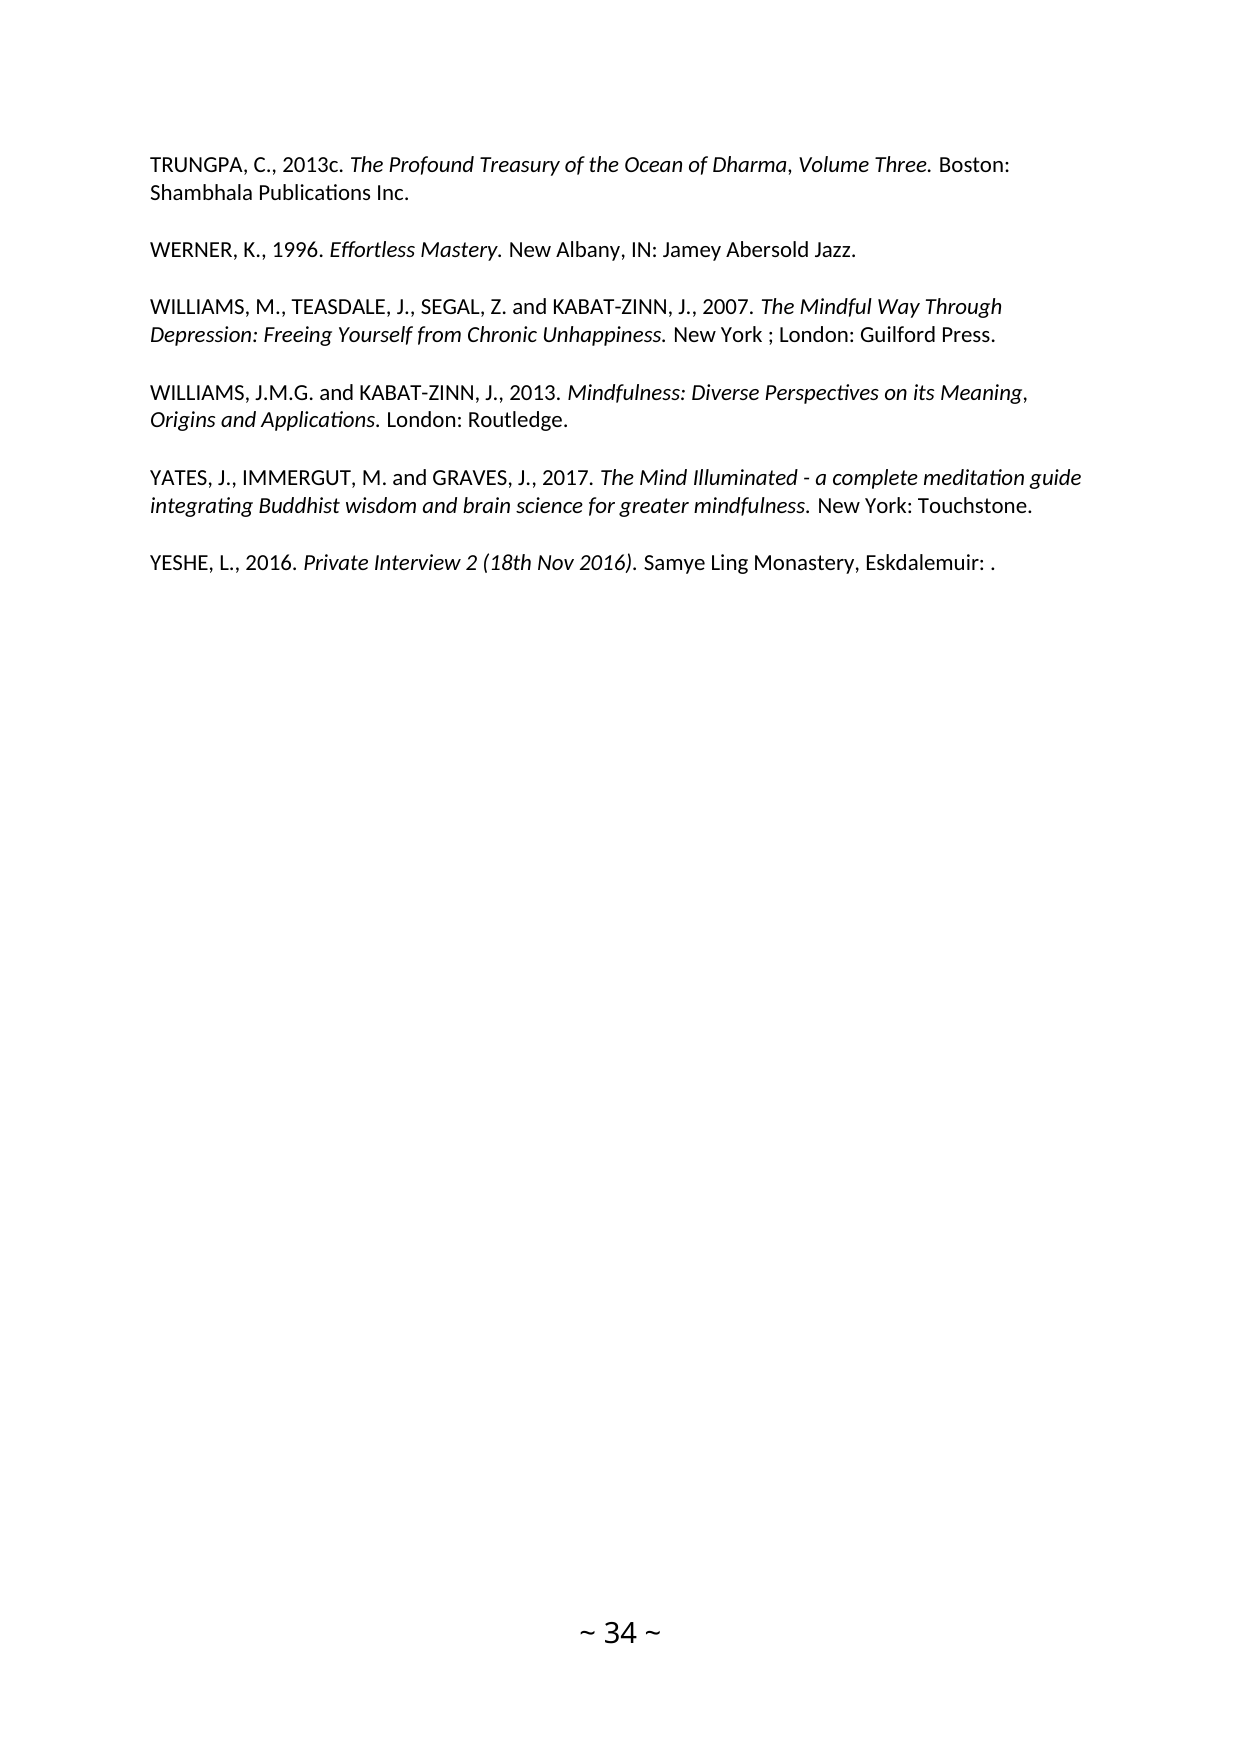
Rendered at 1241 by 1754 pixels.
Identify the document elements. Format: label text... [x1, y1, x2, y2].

text TRUNGPA, C., 2013c. The Profound Treasury of the Ocean of Dharma, Volume Three. Boston: Shambhala Publications Inc. [150, 150, 1090, 206]
text YATES, J., IMMERGUT, M. and GRAVES, J., 2017. The Mind Illuminated - a complete meditation guide integrating Buddhist wisdom and brain science for greater mindfulness. New York: Touchstone. [150, 463, 1090, 519]
text WILLIAMS, J.M.G. and KABAT-ZINN, J., 2013. Mindfulness: Diverse Perspectives on its Meaning, Origins and Applications. London: Routledge. [150, 378, 1090, 434]
text YESHE, L., 2016. Private Interview 2 (18th Nov 2016). Samye Ling Monastery, Eskdalemuir: . [150, 548, 1090, 576]
text WILLIAMS, M., TEASDALE, J., SEGAL, Z. and KABAT-ZINN, J., 2007. The Mindful Way Through Depression: Freeing Yourself from Chronic Unhappiness. New York ; London: Guilford Press. [150, 292, 1090, 348]
text WERNER, K., 1996. Effortless Mastery. New Albany, IN: Jamey Abersold Jazz. [150, 235, 1090, 263]
